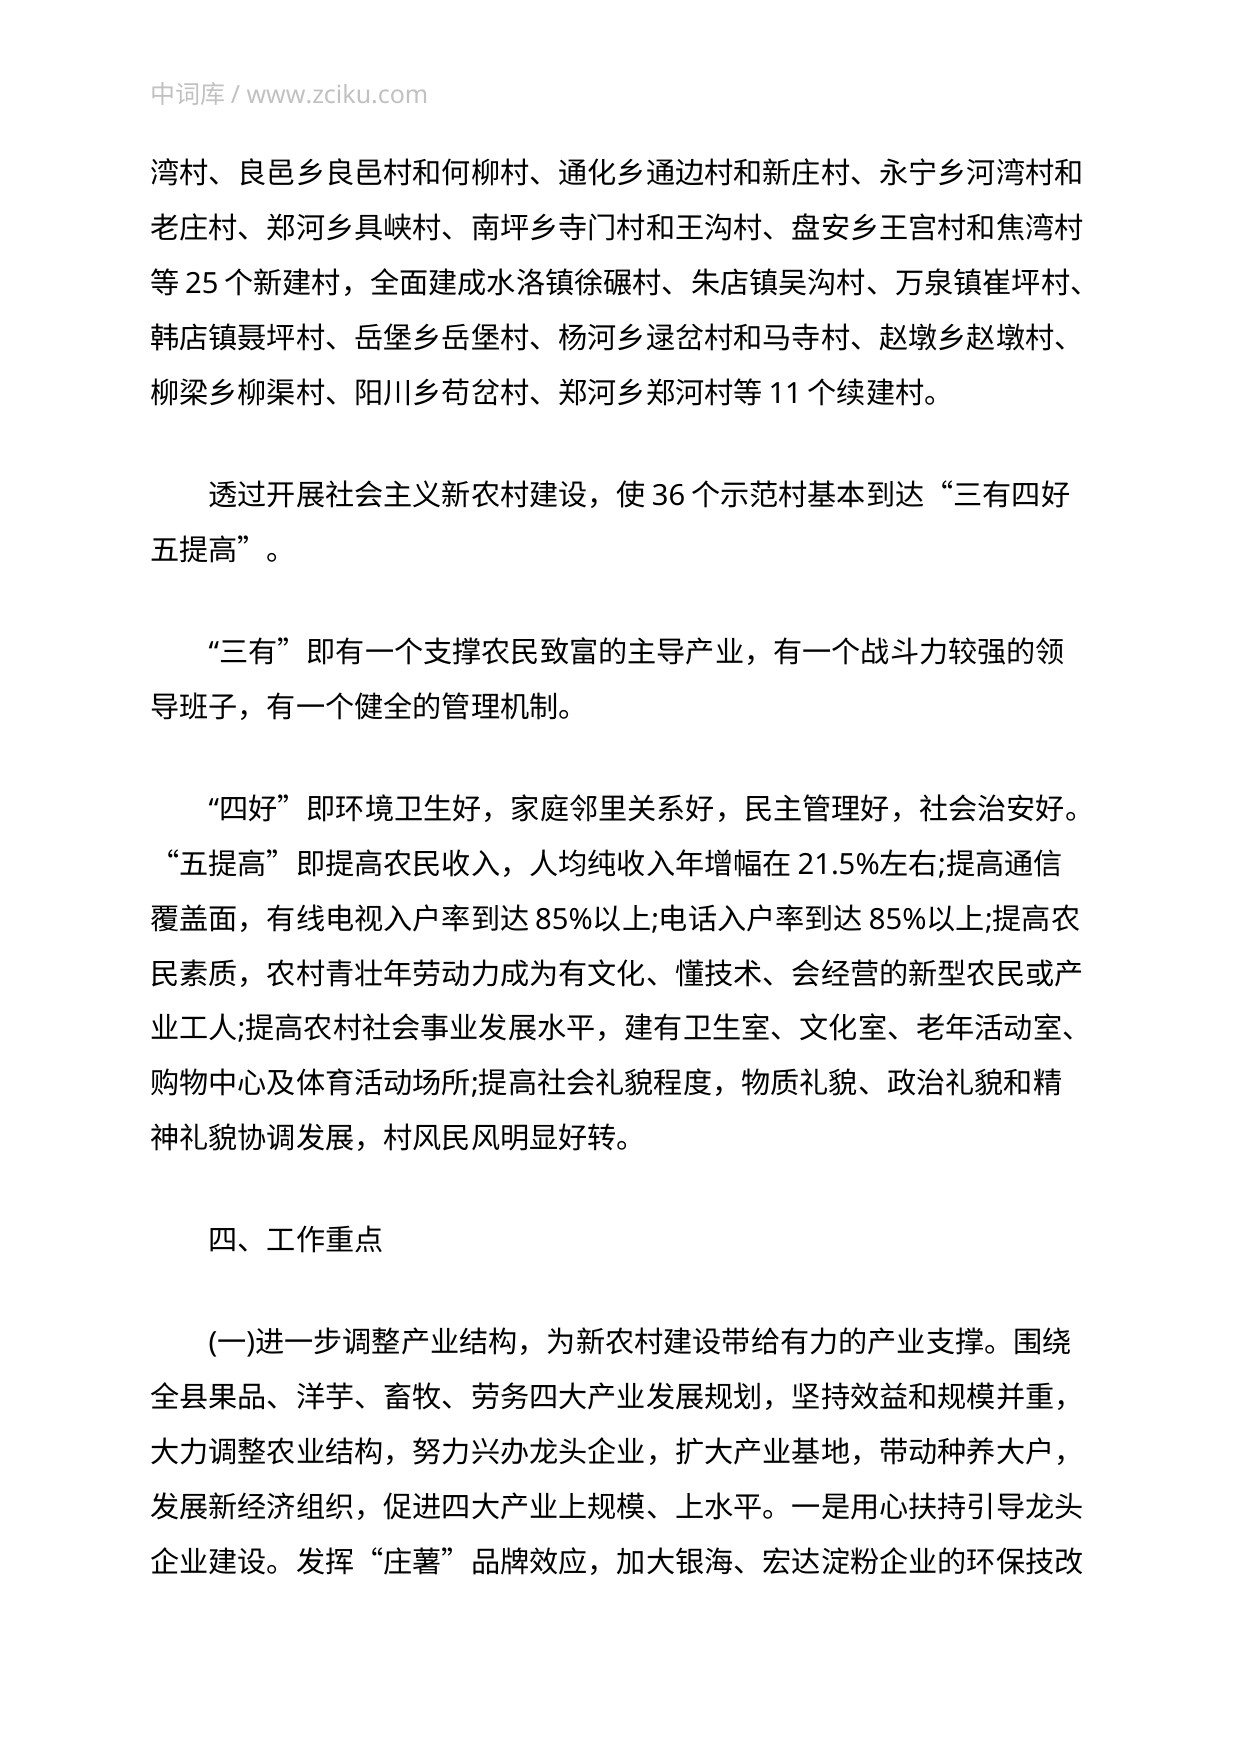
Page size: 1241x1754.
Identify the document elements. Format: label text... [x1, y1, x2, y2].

text 透过开展社会主义新农村建设，使36个示范村基本到达“三有四好五提高”。 [150, 472, 1090, 569]
text 四、工作重点 [150, 1217, 1090, 1259]
text “四好”即环境卫生好，家庭邻里关系好，民主管理好，社会治安好。“五提高”即提高农民收入，人均纯收入年增幅在21.5%左右;提高通信覆盖面，有线电视入户率到达85%以上;电话入户率到达85%以上;提高农民素质，农村青壮年劳动力成为有文化、懂技术、会经营的新型农民或产业工人;提高农村社会事业发展水平，建有卫生室、文化室、老年活动室、购物中心及体育活动场所;提高社会礼貌程度，物质礼貌、政治礼貌和精神礼貌协调发展，村风民风明显好转。 [150, 785, 1090, 1157]
text “三有”即有一个支撑农民致富的主导产业，有一个战斗力较强的领导班子，有一个健全的管理机制。 [150, 628, 1090, 726]
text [150, 150, 1090, 412]
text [150, 1319, 1090, 1581]
